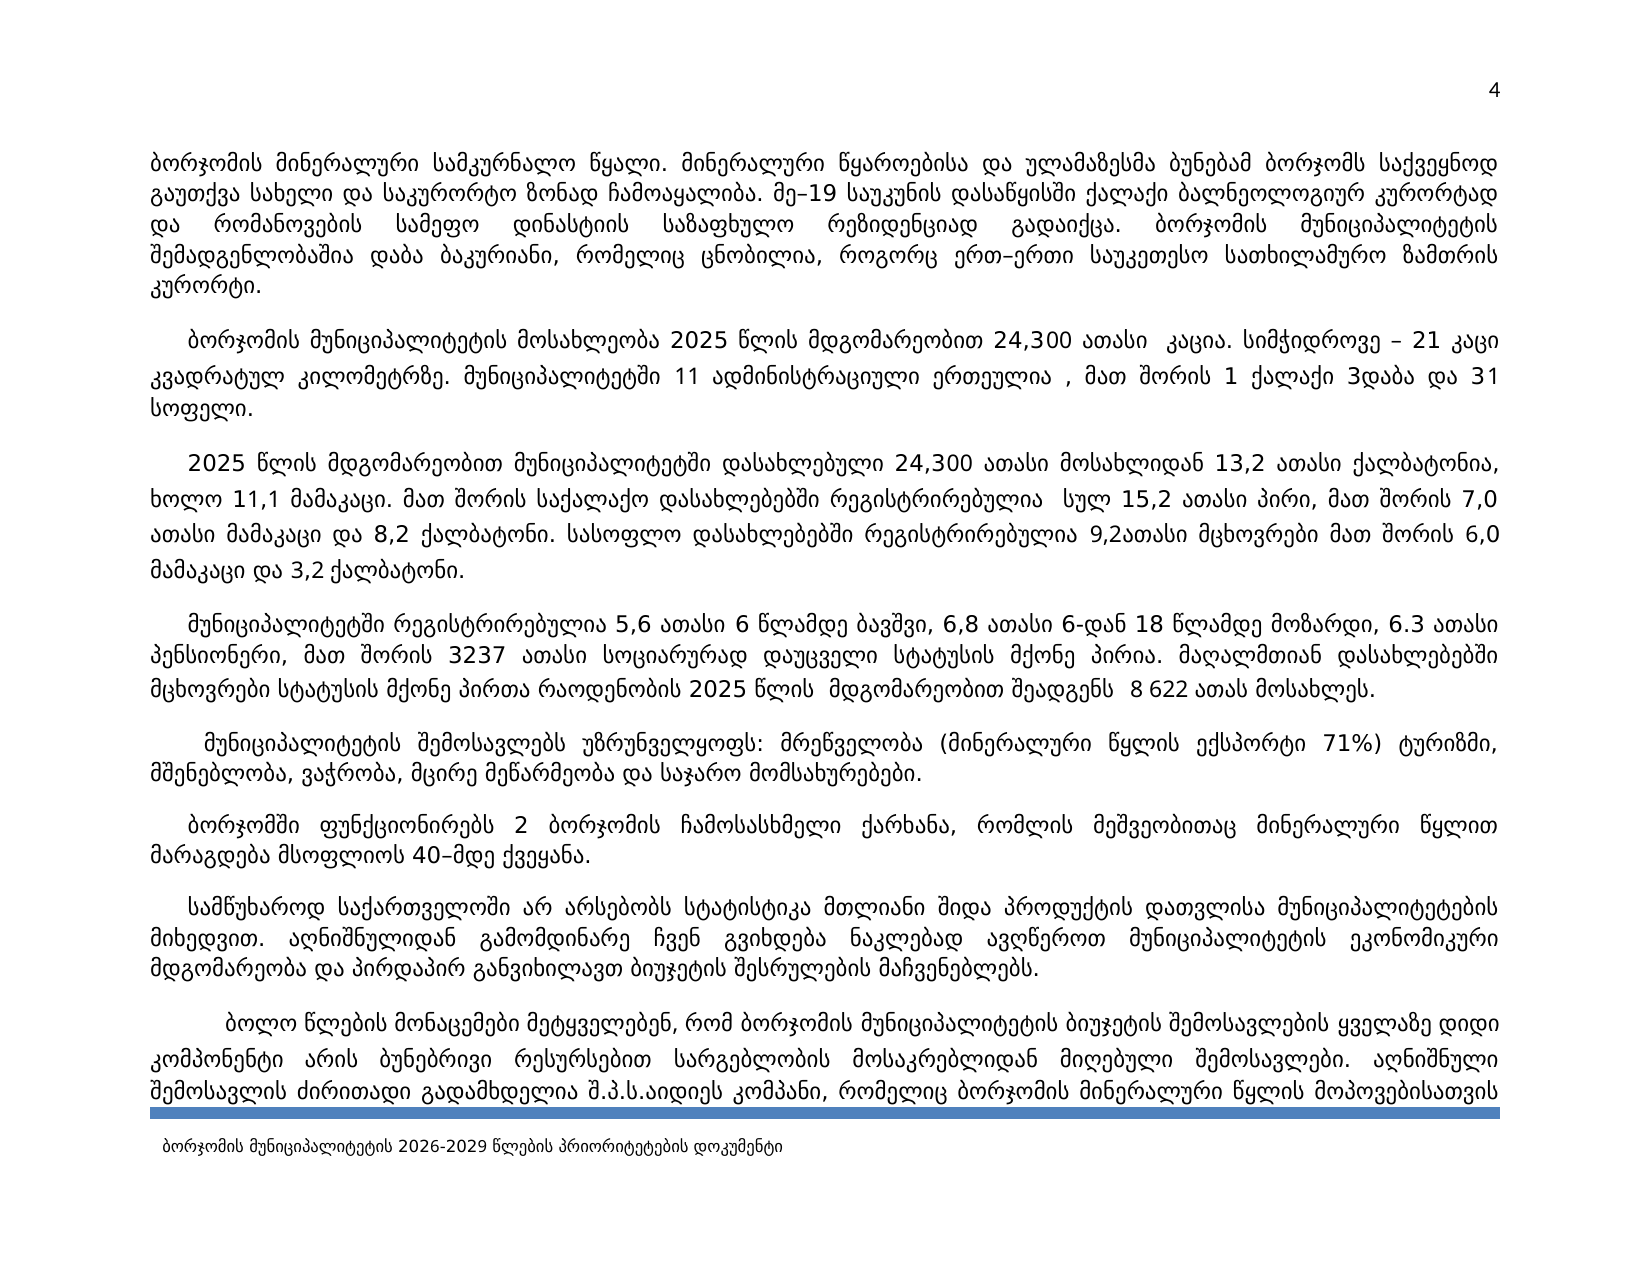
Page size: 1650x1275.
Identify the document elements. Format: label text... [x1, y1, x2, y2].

text ბორჯომის მუნიციპალიტეტის მოსახლეობა 2025 წლის მდგომარეობით 24,300 ათასი კაცია. სიმჭიდროვე – 21 კაცი კვადრატულ კილომეტრზე. მუნიციპალიტეტში 11 ადმინისტრაციული ერთეულია , მათ შორის 1 ქალაქი 3დაბა და 31 სოფელი. [150, 324, 1500, 422]
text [150, 150, 1500, 299]
text მუნიციპალიტეტში რეგისტრირებულია 5,6 ათასი 6 წლამდე ბავშვი, 6,8 ათასი 6-დან 18 წლამდე მოზარდი, 6.3 ათასი პენსიონერი, მათ შორის 3237 ათასი სოციარურად დაუცველი სტატუსის მქონე პირია. მაღალმთიან დასახლებებში მცხოვრები სტატუსის მქონე პირთა რაოდენობის 2025 წლის მდგომარეობით შეადგენს 8 622 ათას მოსახლეს. [150, 611, 1500, 704]
text 2025 წლის მდგომარეობით მუნიციპალიტეტში დასახლებული 24,300 ათასი მოსახლიდან 13,2 ათასი ქალბატონია, ხოლო 11,1 მამაკაცი. მათ შორის საქალაქო დასახლებებში რეგისტრირებულია სულ 15,2 ათასი პირი, მათ შორის 7,0 ათასი მამაკაცი და 8,2 ქალბატონი. სასოფლო დასახლებებში რეგისტრირებულია 9,2ათასი მცხოვრები მათ შორის 6,0 მამაკაცი და 3,2 ქალბატონი. [150, 447, 1500, 586]
text მუნიციპალიტეტის შემოსავლებს უზრუნველყოფს: მრეწველობა (მინერალური წყლის ექსპორტი 71%) ტურიზმი, მშენებლობა, ვაჭრობა, მცირე მეწარმეობა და საჯარო მომსახურებები. [150, 730, 1500, 787]
text ბორჯომში ფუნქციონირებს 2 ბორჯომის ჩამოსასხმელი ქარხანა, რომლის მეშვეობითაც მინერალური წყლით მარაგდება მსოფლიოს 40–მდე ქვეყანა. [150, 812, 1500, 869]
text სამწუხაროდ საქართველოში არ არსებობს სტატისტიკა მთლიანი შიდა პროდუქტის დათვლისა მუნიციპალიტეტების მიხედვით. აღნიშნულიდან გამომდინარე ჩვენ გვიხდება ნაკლებად ავღწეროთ მუნიციპალიტეტის ეკონომიკური მდგომარეობა და პირდაპირ განვიხილავთ ბიუჯეტის შესრულების მაჩვენებლებს. [150, 894, 1500, 982]
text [150, 1007, 1500, 1104]
